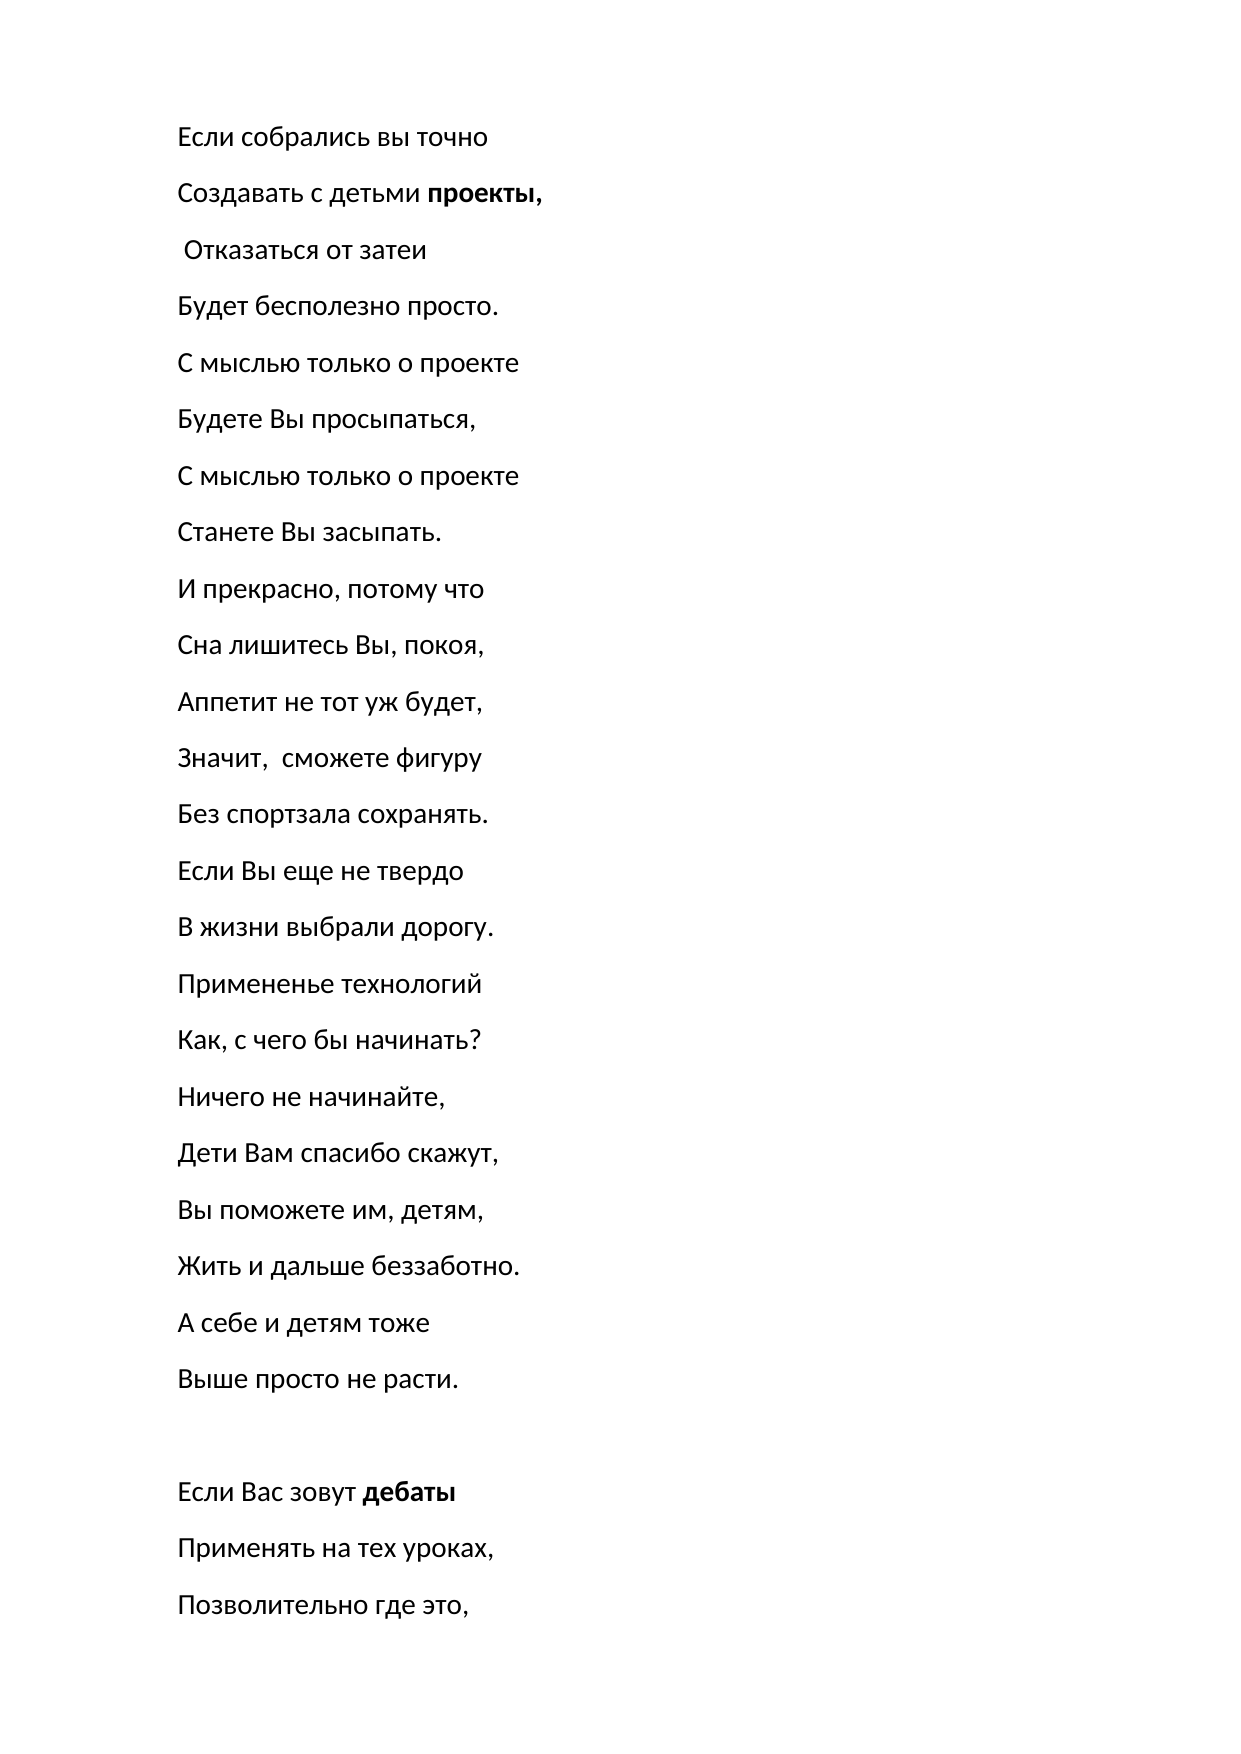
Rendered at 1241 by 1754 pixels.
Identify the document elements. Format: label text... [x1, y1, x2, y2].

text Сна лишитесь Вы, покоя, [177, 626, 1152, 662]
text С мыслью только о проекте [177, 457, 1152, 492]
text Будет бесполезно просто. [177, 287, 1152, 323]
text Станете Вы засыпать. [177, 513, 1152, 549]
text Как, с чего бы начинать? [177, 1021, 1152, 1057]
text Без спортзала сохранять. [177, 796, 1152, 831]
text Ничего не начинайте, [177, 1078, 1152, 1113]
text Вы поможете им, детям, [177, 1191, 1152, 1226]
text Выше просто не расти. [177, 1360, 1152, 1396]
text Примененье технологий [177, 965, 1152, 1001]
text Если Вас зовут дебаты [177, 1473, 1152, 1509]
text Дети Вам спасибо скажут, [177, 1134, 1152, 1170]
text Создавать с детьми проекты, [177, 174, 1152, 210]
text Позволительно где это, [177, 1586, 1152, 1622]
text И прекрасно, потому что [177, 570, 1152, 605]
text В жизни выбрали дорогу. [177, 908, 1152, 944]
text Если Вы еще не твердо [177, 852, 1152, 888]
text Значит, сможете фигуру [177, 739, 1152, 775]
text Жить и дальше беззаботно. [177, 1247, 1152, 1283]
text А себе и детям тоже [177, 1304, 1152, 1339]
text Применять на тех уроках, [177, 1529, 1152, 1565]
text Если собрались вы точно [177, 118, 1152, 154]
text Отказаться от затеи [177, 231, 1152, 267]
text С мыслью только о проекте [177, 344, 1152, 379]
text Будете Вы просыпаться, [177, 400, 1152, 436]
text Аппетит не тот уж будет, [177, 683, 1152, 718]
